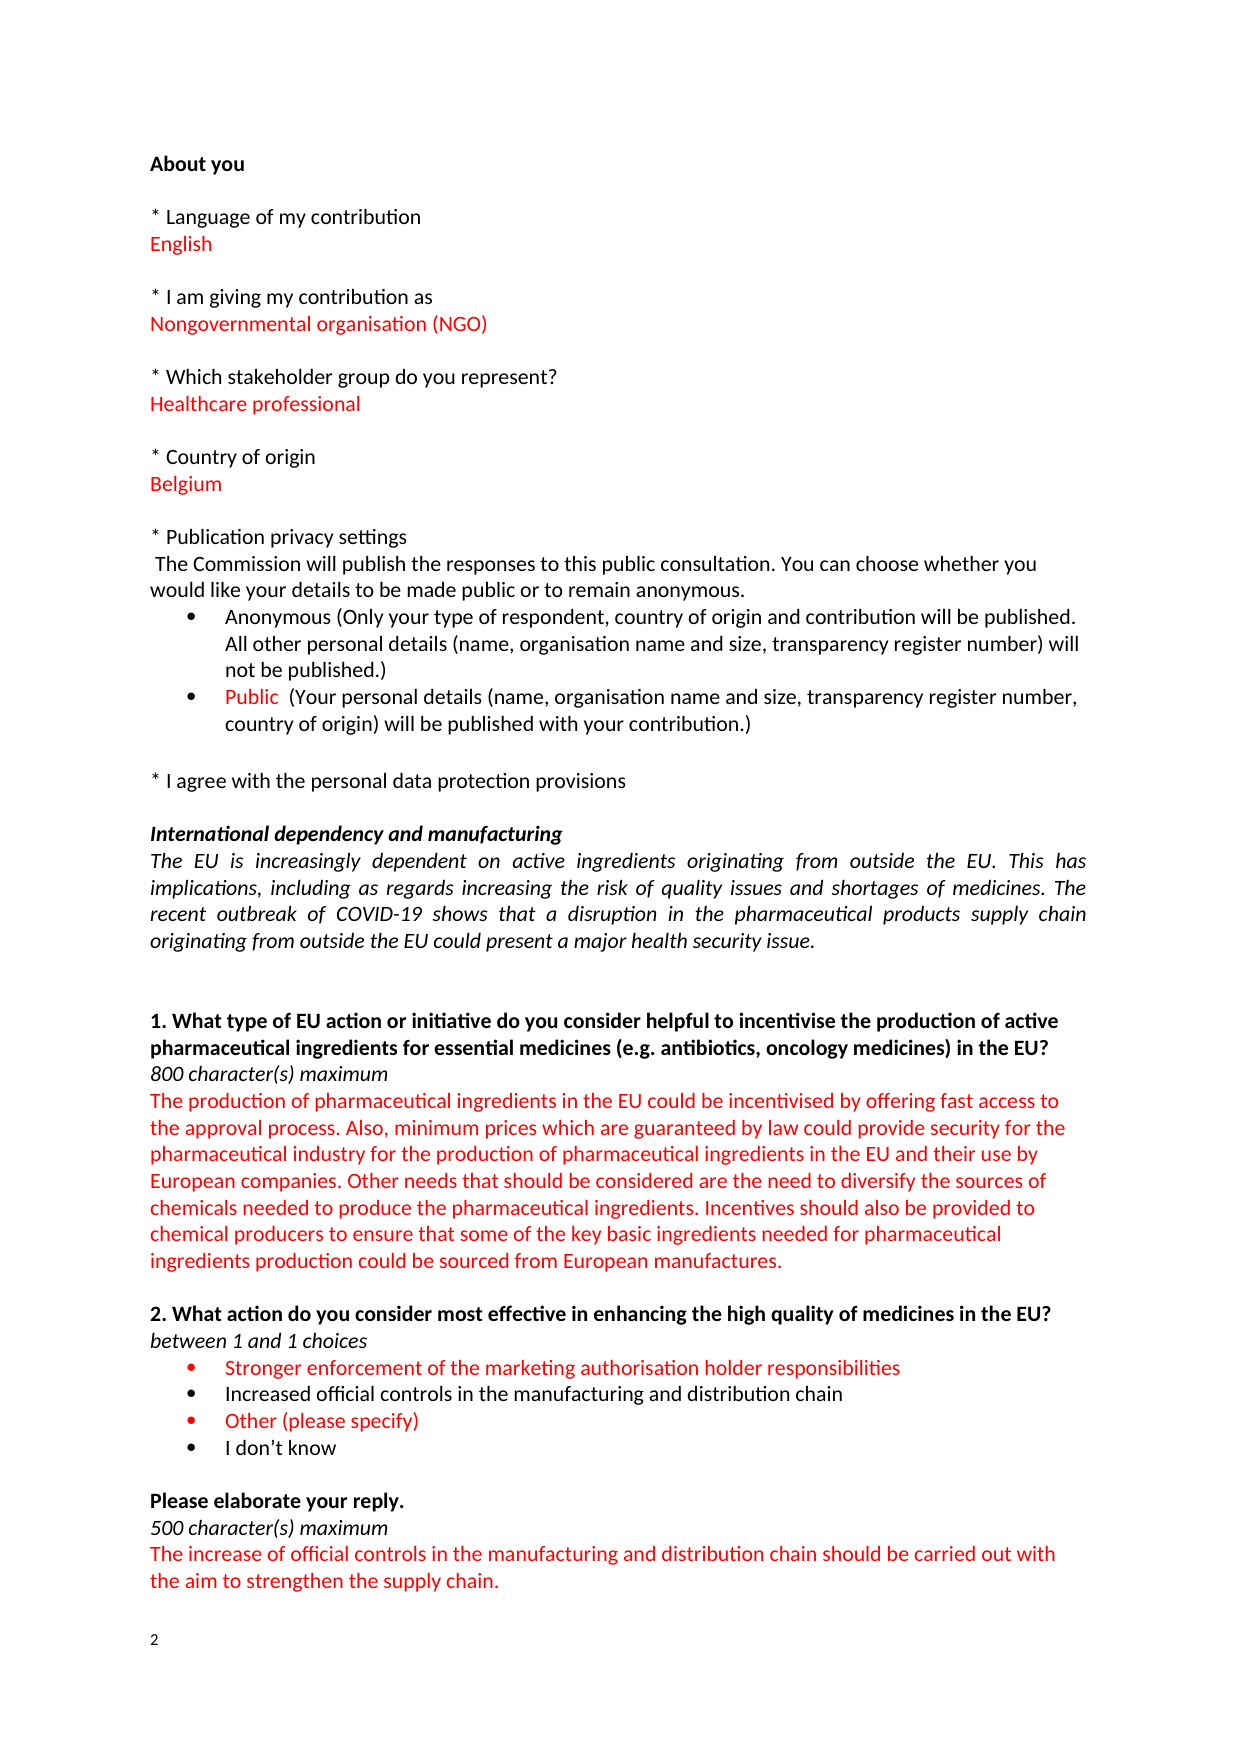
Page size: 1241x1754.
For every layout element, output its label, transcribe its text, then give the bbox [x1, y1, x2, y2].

list Stronger enforcement of the marketing authorisation holder responsibilities [187, 1354, 1090, 1381]
text Belgium [150, 470, 1090, 497]
text * Language of my contribution [150, 203, 1090, 230]
text The production of pharmaceutical ingredients in the EU could be incentivised by offering fast access to the approval process. Also, minimum prices which are guaranteed by law could provide security for the pharmaceutical industry for the production of pharmaceutical ingredients in the EU and their use by European companies. Other needs that should be considered are the need to diversify the sources of chemicals needed to produce the pharmaceutical ingredients. Incentives should also be provided to chemical producers to ensure that some of the key basic ingredients needed for pharmaceutical ingredients production could be sourced from European manufactures. [150, 1087, 1090, 1274]
text Healthcare professional [150, 390, 1090, 417]
list Increased official controls in the manufacturing and distribution chain [187, 1381, 1090, 1407]
text * Country of origin [150, 443, 1090, 470]
text * I agree with the personal data protection provisions [150, 767, 1090, 794]
text 1. What type of EU action or initiative do you consider helpful to incentivise the production of active pharmaceutical ingredients for essential medicines (e.g. antibiotics, oncology medicines) in the EU? [150, 1007, 1090, 1061]
text About you [150, 150, 1090, 177]
text * Publication privacy settings [150, 523, 1090, 550]
text Nongovernmental organisation (NGO) [150, 310, 1090, 337]
list I don’t know [187, 1434, 1090, 1461]
text The Commission will publish the responses to this public consultation. You can choose whether you would like your details to be made public or to remain anonymous. [150, 550, 1090, 603]
text International dependency and manufacturing [150, 821, 1090, 847]
text The EU is increasingly dependent on active ingredients originating from outside the EU. This has implications, including as regards increasing the risk of quality issues and shortages of medicines. The recent outbreak of COVID-19 shows that a disruption in the pharmaceutical products supply chain originating from outside the EU could present a major health security issue. [150, 847, 1090, 954]
text Please elaborate your reply. [150, 1487, 1090, 1514]
list Public (Your personal details (name, organisation name and size, transparency register number, country of origin) will be published with your contribution.) [187, 683, 1090, 737]
text * Which stakeholder group do you represent? [150, 363, 1090, 390]
list Other (please specify) [187, 1407, 1090, 1434]
text 500 character(s) maximum [150, 1514, 1090, 1541]
text The increase of official controls in the manufacturing and distribution chain should be carried out with the aim to strengthen the supply chain. [150, 1541, 1090, 1594]
text English [150, 230, 1090, 257]
list Anonymous (Only your type of respondent, country of origin and contribution will be published. All other personal details (name, organisation name and size, transparency register number) will not be published.) [187, 603, 1090, 683]
text 2. What action do you consider most effective in enhancing the high quality of medicines in the EU? [150, 1301, 1090, 1327]
text 800 character(s) maximum [150, 1061, 1090, 1087]
text * I am giving my contribution as [150, 283, 1090, 310]
text between 1 and 1 choices [150, 1327, 1090, 1354]
